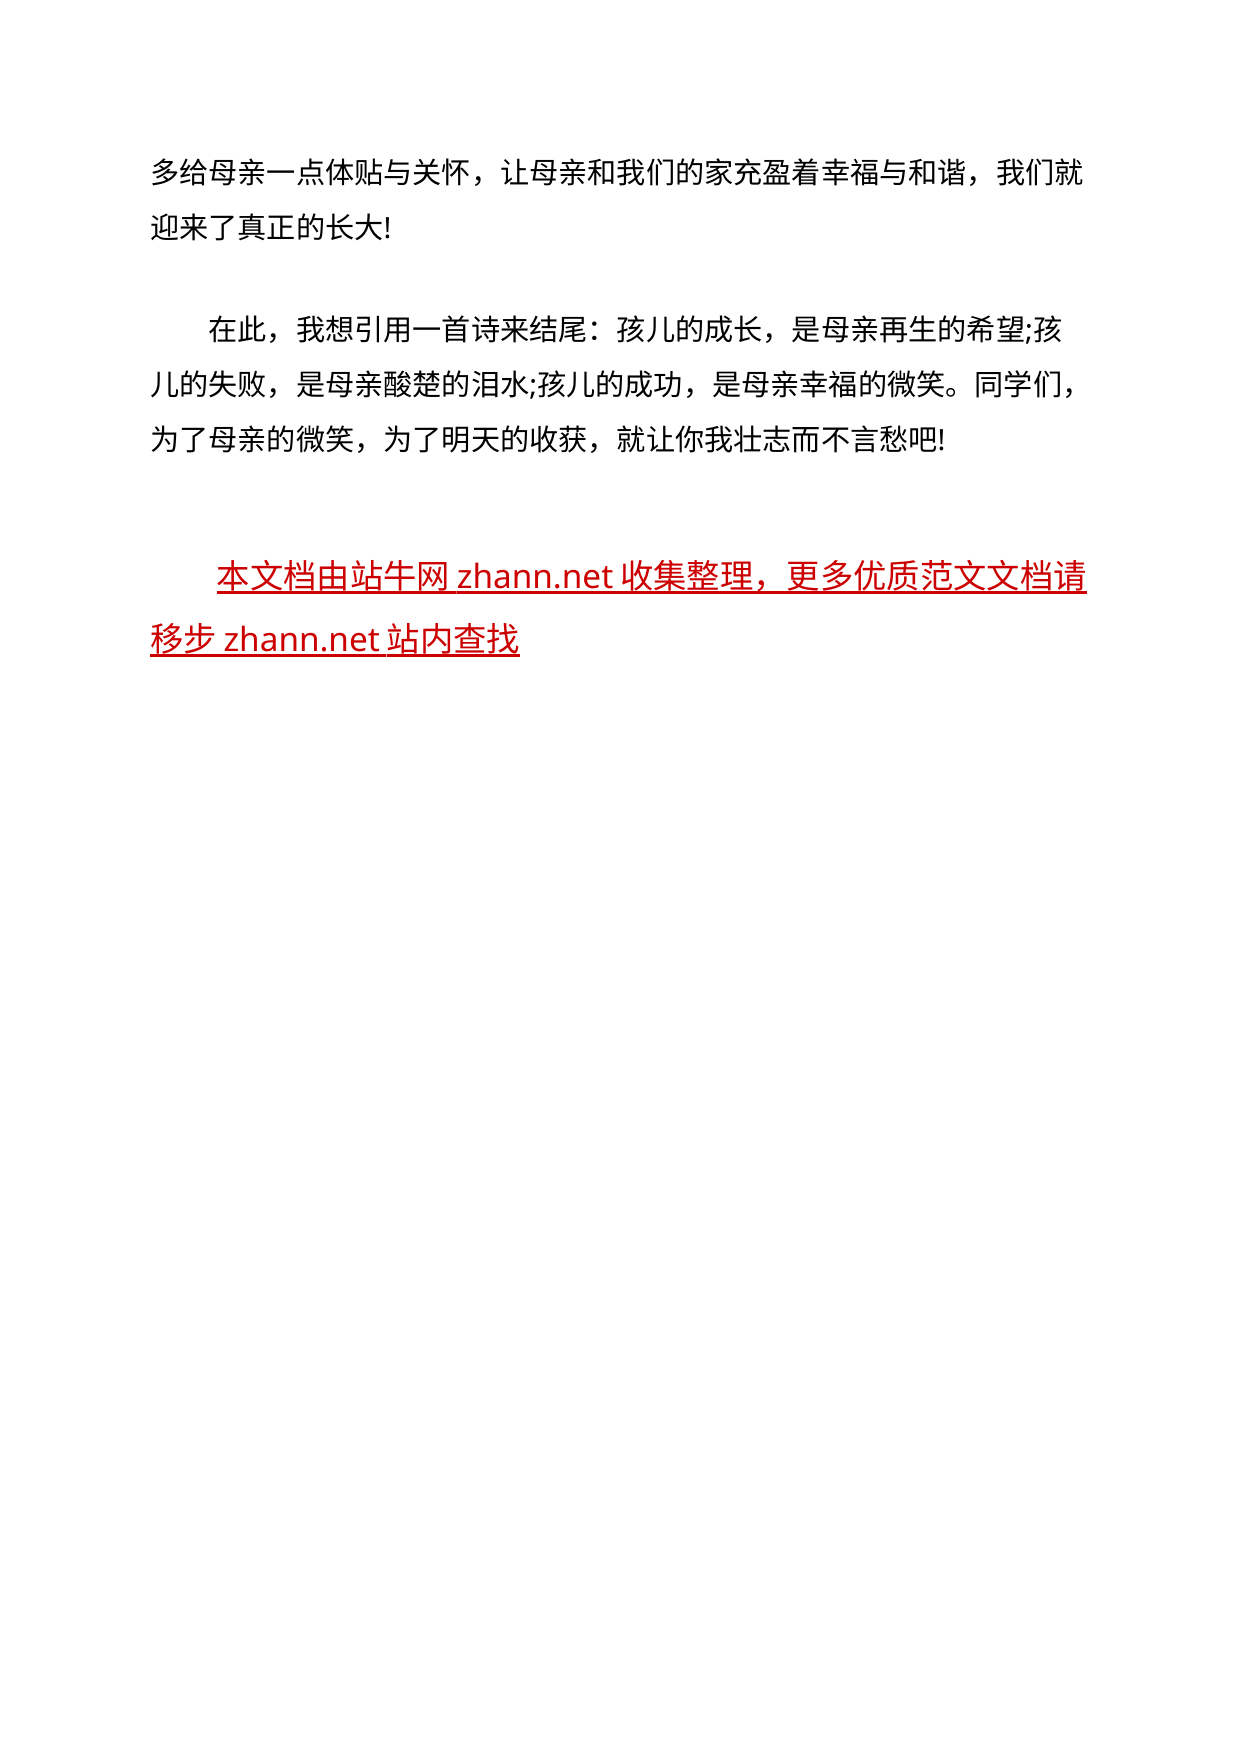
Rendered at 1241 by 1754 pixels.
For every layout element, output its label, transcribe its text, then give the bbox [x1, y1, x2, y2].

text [150, 150, 1090, 247]
text 本文档由站牛网zhann.net收集整理，更多优质范文文档请移步zhann.net站内查找 [150, 550, 1090, 661]
text 在此，我想引用一首诗来结尾：孩儿的成长，是母亲再生的希望;孩儿的失败，是母亲酸楚的泪水;孩儿的成功，是母亲幸福的微笑。同学们，为了母亲的微笑，为了明天的收获，就让你我壮志而不言愁吧! [150, 307, 1090, 459]
